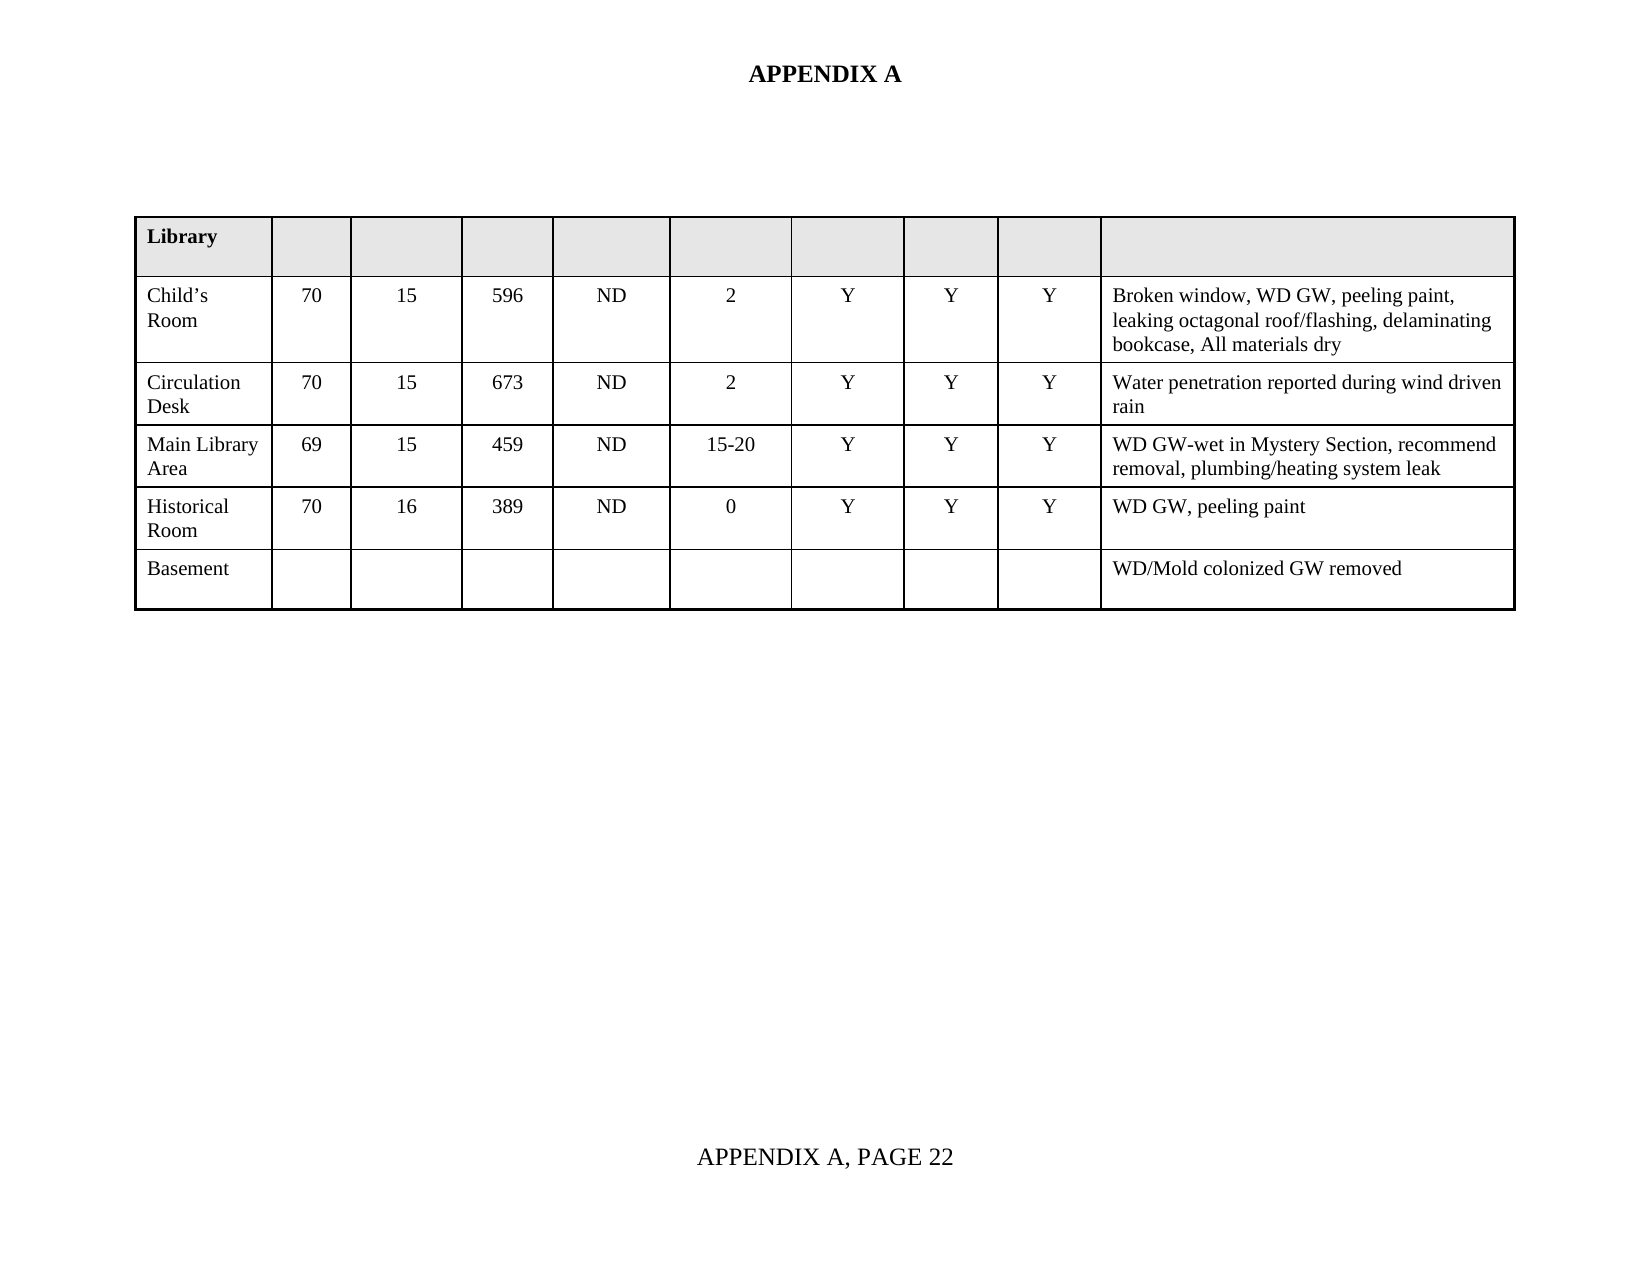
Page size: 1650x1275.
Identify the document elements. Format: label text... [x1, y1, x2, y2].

table_cell 16 [352, 488, 461, 548]
table_header [792, 218, 903, 276]
table_cell 673 [463, 363, 552, 424]
table_cell 15 [352, 426, 461, 486]
table_cell ND [554, 426, 669, 486]
table_cell 69 [273, 426, 350, 486]
table_cell 2 [671, 277, 791, 362]
table_cell 596 [463, 277, 552, 362]
table_cell 389 [463, 488, 552, 548]
table_header [1102, 218, 1513, 276]
table_cell WD GW, peeling paint [1102, 488, 1513, 548]
table_cell 70 [273, 488, 350, 548]
table_cell ND [554, 277, 669, 362]
table_cell [792, 550, 903, 608]
table_cell Broken window, WD GW, peeling paint, leaking octagonal roof/flashing, delaminating bookcase, All materials dry [1102, 277, 1513, 362]
table_cell WD GW-wet in Mystery Section, recommend removal, plumbing/heating system leak [1102, 426, 1513, 486]
table_header [905, 218, 997, 276]
table_cell Y [905, 426, 997, 486]
table_header [463, 218, 552, 276]
table_cell Y [999, 277, 1100, 362]
table_cell Water penetration reported during wind driven rain [1102, 363, 1513, 424]
table_cell Main Library Area [137, 426, 271, 486]
table_cell [273, 550, 350, 608]
table_cell Y [905, 277, 997, 362]
table_cell 70 [273, 363, 350, 424]
table_header Library [137, 218, 271, 276]
table_cell Child’s Room [137, 277, 271, 362]
table_cell [554, 550, 669, 608]
table_cell Y [999, 426, 1100, 486]
table_cell [671, 550, 791, 608]
table_cell [999, 550, 1100, 608]
table_cell [905, 550, 997, 608]
table_cell 70 [273, 277, 350, 362]
table_cell Y [792, 277, 903, 362]
table_cell ND [554, 488, 669, 548]
table_header [999, 218, 1100, 276]
table_cell 15 [352, 277, 461, 362]
table_header [352, 218, 461, 276]
table_cell Y [999, 363, 1100, 424]
table_cell Y [792, 363, 903, 424]
table_cell Y [999, 488, 1100, 548]
table_cell 2 [671, 363, 791, 424]
table_cell Y [792, 488, 903, 548]
table_cell 0 [671, 488, 791, 548]
table_cell 15-20 [671, 426, 791, 486]
table_cell Basement [137, 550, 271, 608]
table_cell ND [554, 363, 669, 424]
table_cell Circulation Desk [137, 363, 271, 424]
table_cell [463, 550, 552, 608]
table_cell Historical Room [137, 488, 271, 548]
table_cell [352, 550, 461, 608]
table_cell 459 [463, 426, 552, 486]
table_cell WD/Mold colonized GW removed [1102, 550, 1513, 608]
table_header [273, 218, 350, 276]
table_cell 15 [352, 363, 461, 424]
table_cell Y [905, 488, 997, 548]
table_header [671, 218, 791, 276]
table_cell Y [792, 426, 903, 486]
table_cell Y [905, 363, 997, 424]
table_header [554, 218, 669, 276]
